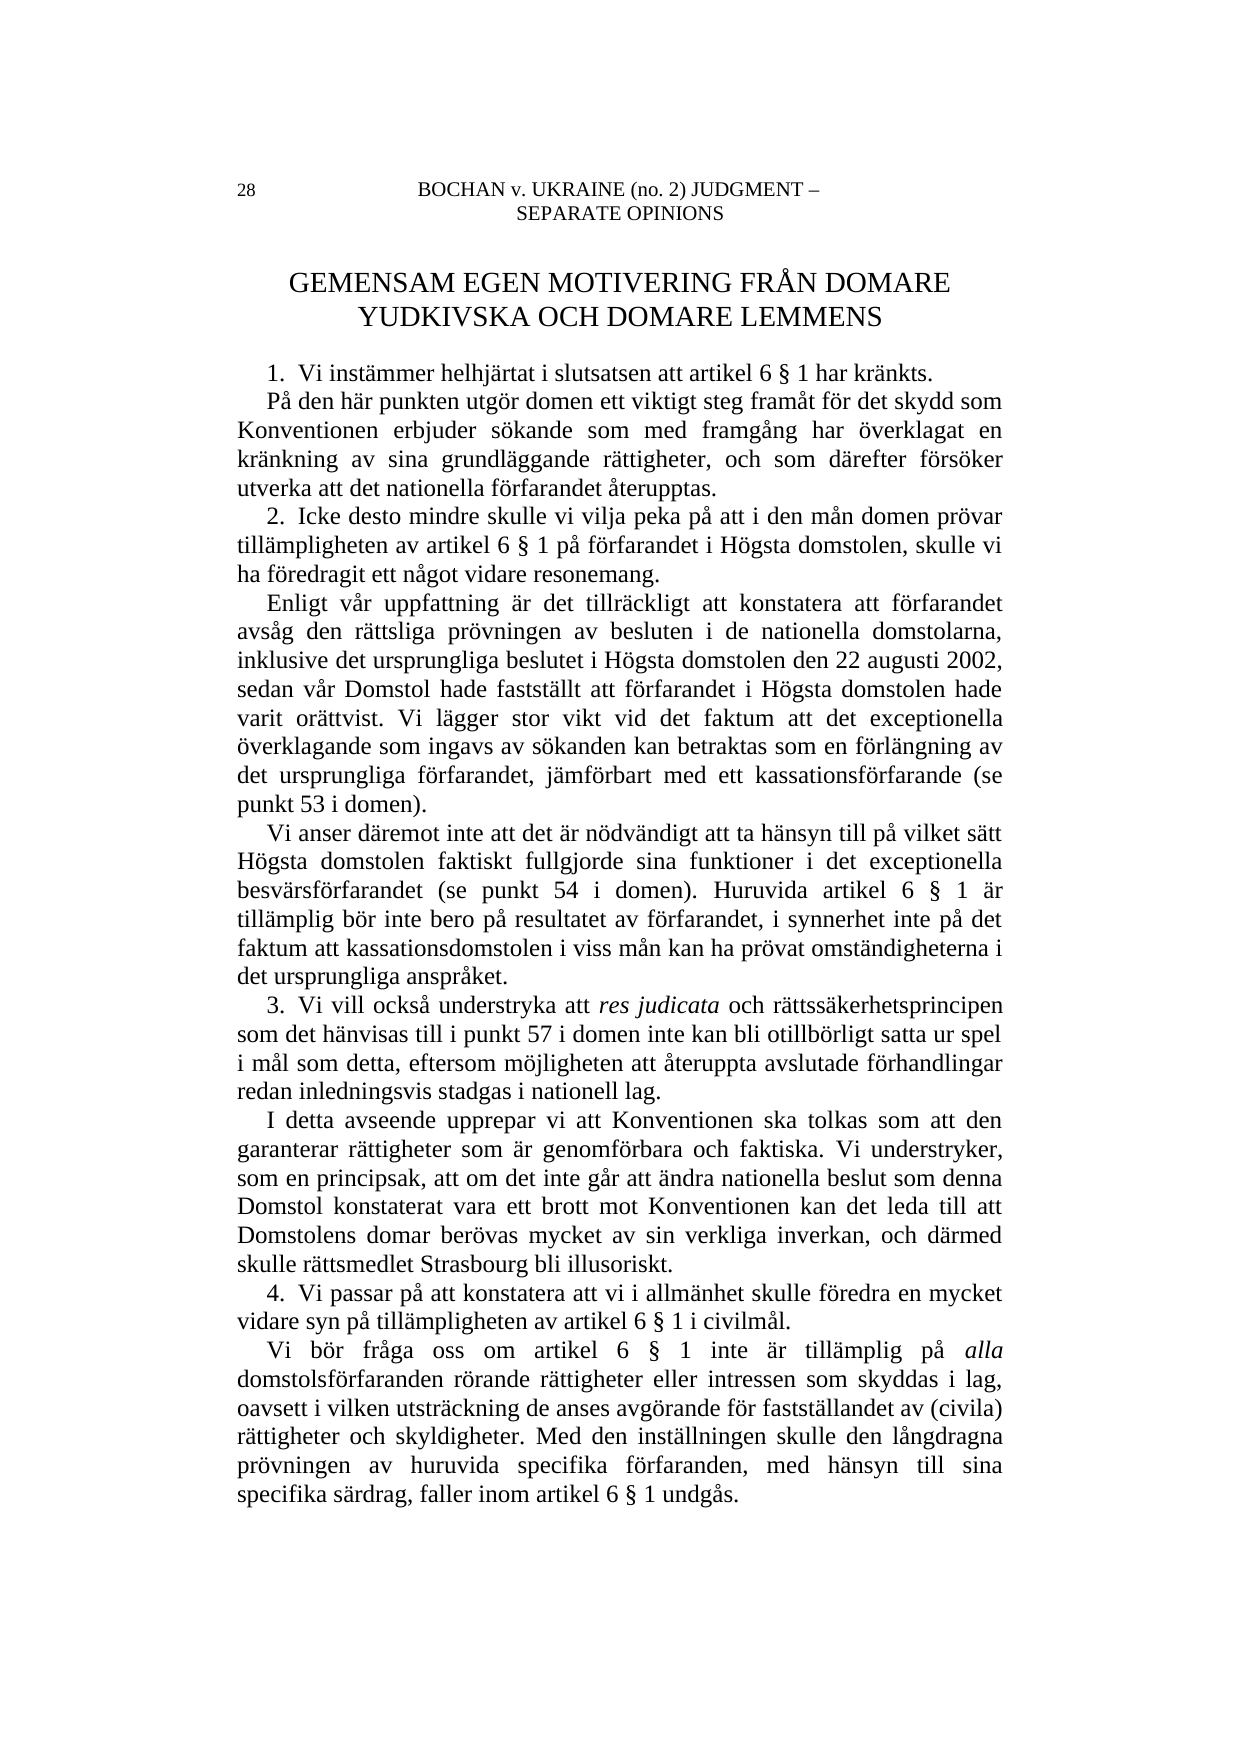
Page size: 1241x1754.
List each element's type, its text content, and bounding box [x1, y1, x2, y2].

text 2. Icke desto mindre skulle vi vilja peka på att i den mån domen prövar tillämpligheten av artikel 6 § 1 på förfarandet i Högsta domstolen, skulle vi ha föredragit ett något vidare resonemang. [237, 501, 1003, 588]
text 4. Vi passar på att konstatera att vi i allmänhet skulle föredra en mycket vidare syn på tillämpligheten av artikel 6 § 1 i civilmål. [237, 1278, 1003, 1335]
text Vi anser däremot inte att det är nödvändigt att ta hänsyn till på vilket sätt Högsta domstolen faktiskt fullgjorde sina funktioner i det exceptionella besvärsförfarandet (se punkt 54 i domen). Huruvida artikel 6 § 1 är tillämplig bör inte bero på resultatet av förfarandet, i synnerhet inte på det faktum att kassationsdomstolen i viss mån kan ha prövat omständigheterna i det ursprungliga anspråket. [237, 818, 1003, 990]
title GEMENSAM EGEN MOTIVERING FRÅN DOMARE YUDKIVSKA OCH DOMARE LEMMENS [237, 266, 1003, 333]
text Enligt vår uppfattning är det tillräckligt att konstatera att förfarandet avsåg den rättsliga prövningen av besluten i de nationella domstolarna, inklusive det ursprungliga beslutet i Högsta domstolen den 22 augusti 2002, sedan vår Domstol hade fastställt att förfarandet i Högsta domstolen hade varit orättvist. Vi lägger stor vikt vid det faktum att det exceptionella överklagande som ingavs av sökanden kan betraktas som en förlängning av det ursprungliga förfarandet, jämförbart med ett kassationsförfarande (se punkt 53 i domen). [237, 588, 1003, 818]
text Vi bör fråga oss om artikel 6 § 1 inte är tillämplig på alla domstolsförfaranden rörande rättigheter eller intressen som skyddas i lag, oavsett i vilken utsträckning de anses avgörande för fastställandet av (civila) rättigheter och skyldigheter. Med den inställningen skulle den långdragna prövningen av huruvida specifika förfaranden, med hänsyn till sina specifika särdrag, faller inom artikel 6 § 1 undgås. [237, 1335, 1003, 1508]
text 3. Vi vill också understryka att res judicata och rättssäkerhetsprincipen som det hänvisas till i punkt 57 i domen inte kan bli otillbörligt satta ur spel i mål som detta, eftersom möjligheten att återuppta avslutade förhandlingar redan inledningsvis stadgas i nationell lag. [237, 990, 1003, 1105]
text 1. Vi instämmer helhjärtat i slutsatsen att artikel 6 § 1 har kränkts. [237, 358, 1003, 386]
text I detta avseende upprepar vi att Konventionen ska tolkas som att den garanterar rättigheter som är genomförbara och faktiska. Vi understryker, som en principsak, att om det inte går att ändra nationella beslut som denna Domstol konstaterat vara ett brott mot Konventionen kan det leda till att Domstolens domar berövas mycket av sin verkliga inverkan, och därmed skulle rättsmedlet Strasbourg bli illusoriskt. [237, 1105, 1003, 1278]
text På den här punkten utgör domen ett viktigt steg framåt för det skydd som Konventionen erbjuder sökande som med framgång har överklagat en kränkning av sina grundläggande rättigheter, och som därefter försöker utverka att det nationella förfarandet återupptas. [237, 386, 1003, 501]
